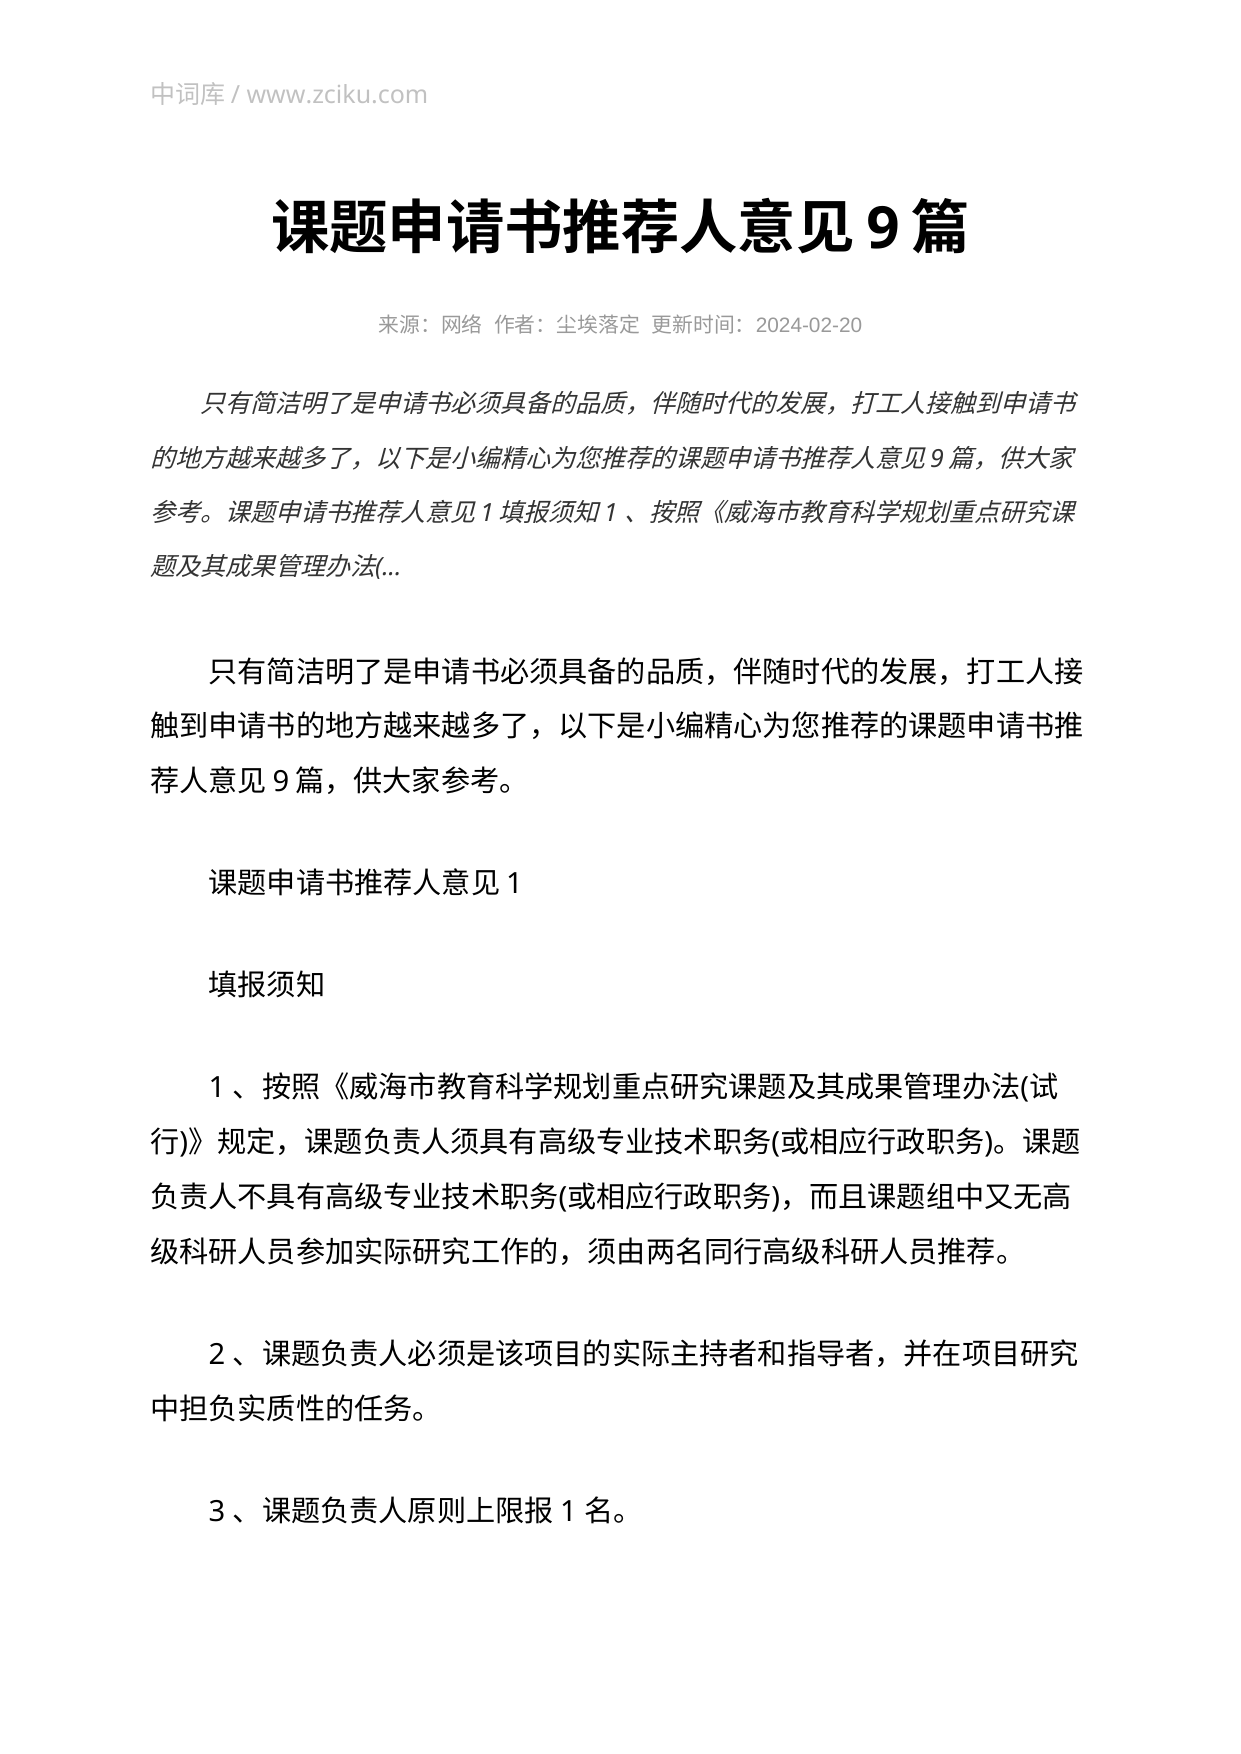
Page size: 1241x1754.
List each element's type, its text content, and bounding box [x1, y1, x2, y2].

text 3 、课题负责人原则上限报 1 名。 [150, 1487, 1090, 1529]
subtitle 课题申请书推荐人意见9篇 [150, 181, 1090, 266]
text 只有简洁明了是申请书必须具备的品质，伴随时代的发展，打工人接触到申请书的地方越来越多了，以下是小编精心为您推荐的课题申请书推荐人意见9篇，供大家参考。 [150, 648, 1090, 800]
text 来源：网络 作者：尘埃落定 更新时间：2024-02-20 [150, 313, 1090, 337]
text 2 、课题负责人必须是该项目的实际主持者和指导者，并在项目研究中担负实质性的任务。 [150, 1330, 1090, 1428]
text 课题申请书推荐人意见1 [150, 860, 1090, 902]
text 1 、按照《威海市教育科学规划重点研究课题及其成果管理办法(试行)》规定，课题负责人须具有高级专业技术职务(或相应行政职务)。课题负责人不具有高级专业技术职务(或相应行政职务)，而且课题组中又无高级科研人员参加实际研究工作的，须由两名同行高级科研人员推荐。 [150, 1064, 1090, 1271]
text 填报须知 [150, 962, 1090, 1004]
text 只有简洁明了是申请书必须具备的品质，伴随时代的发展，打工人接触到申请书的地方越来越多了，以下是小编精心为您推荐的课题申请书推荐人意见9篇，供大家参考。课题申请书推荐人意见1填报须知1 、按照《威海市教育科学规划重点研究课题及其成果管理办法(... [150, 384, 1090, 583]
